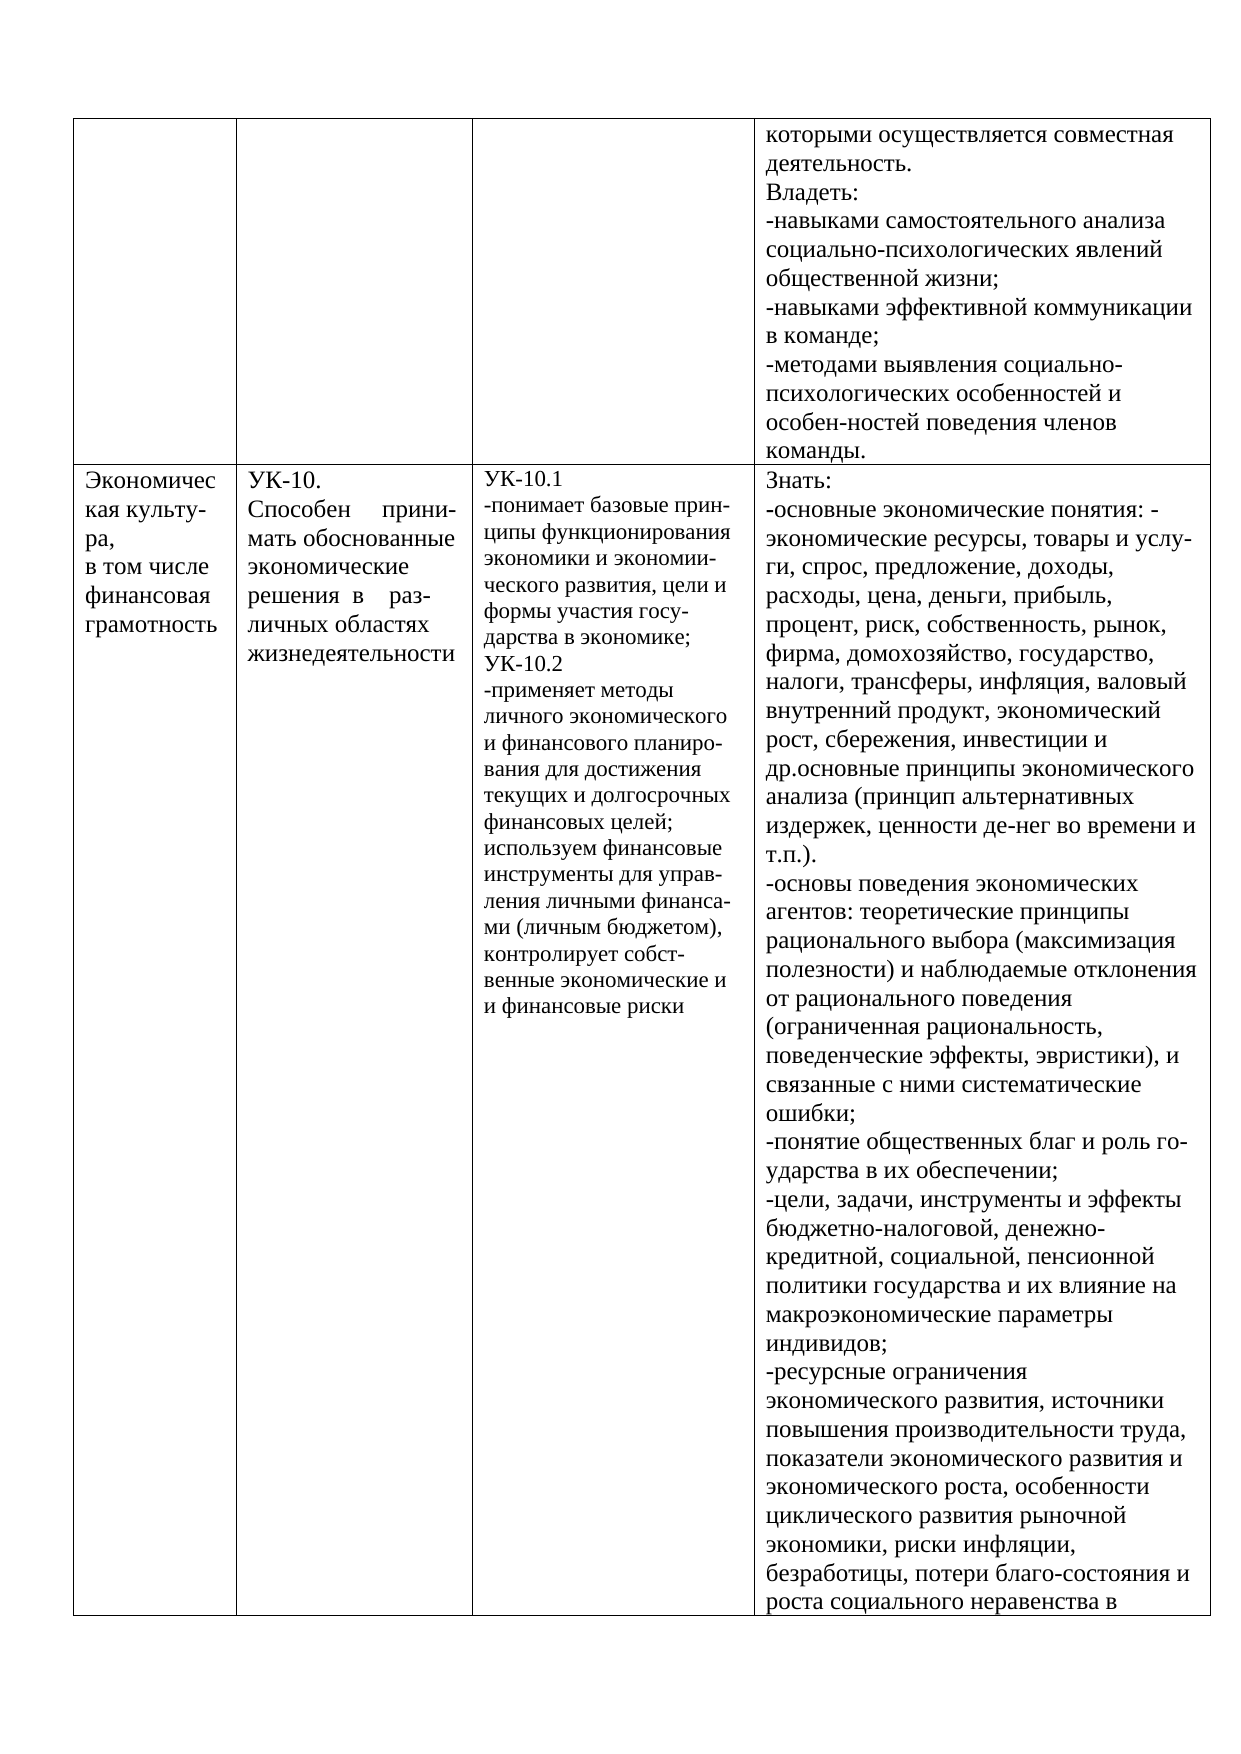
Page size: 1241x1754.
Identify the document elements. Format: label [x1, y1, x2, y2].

table_cell [74, 119, 236, 464]
table_cell [74, 465, 236, 1615]
table_cell [755, 465, 1210, 1615]
table_cell [755, 119, 1210, 464]
table_cell [237, 119, 472, 464]
table_cell [237, 465, 472, 1615]
table_cell [473, 119, 754, 464]
table_cell [473, 465, 754, 1615]
